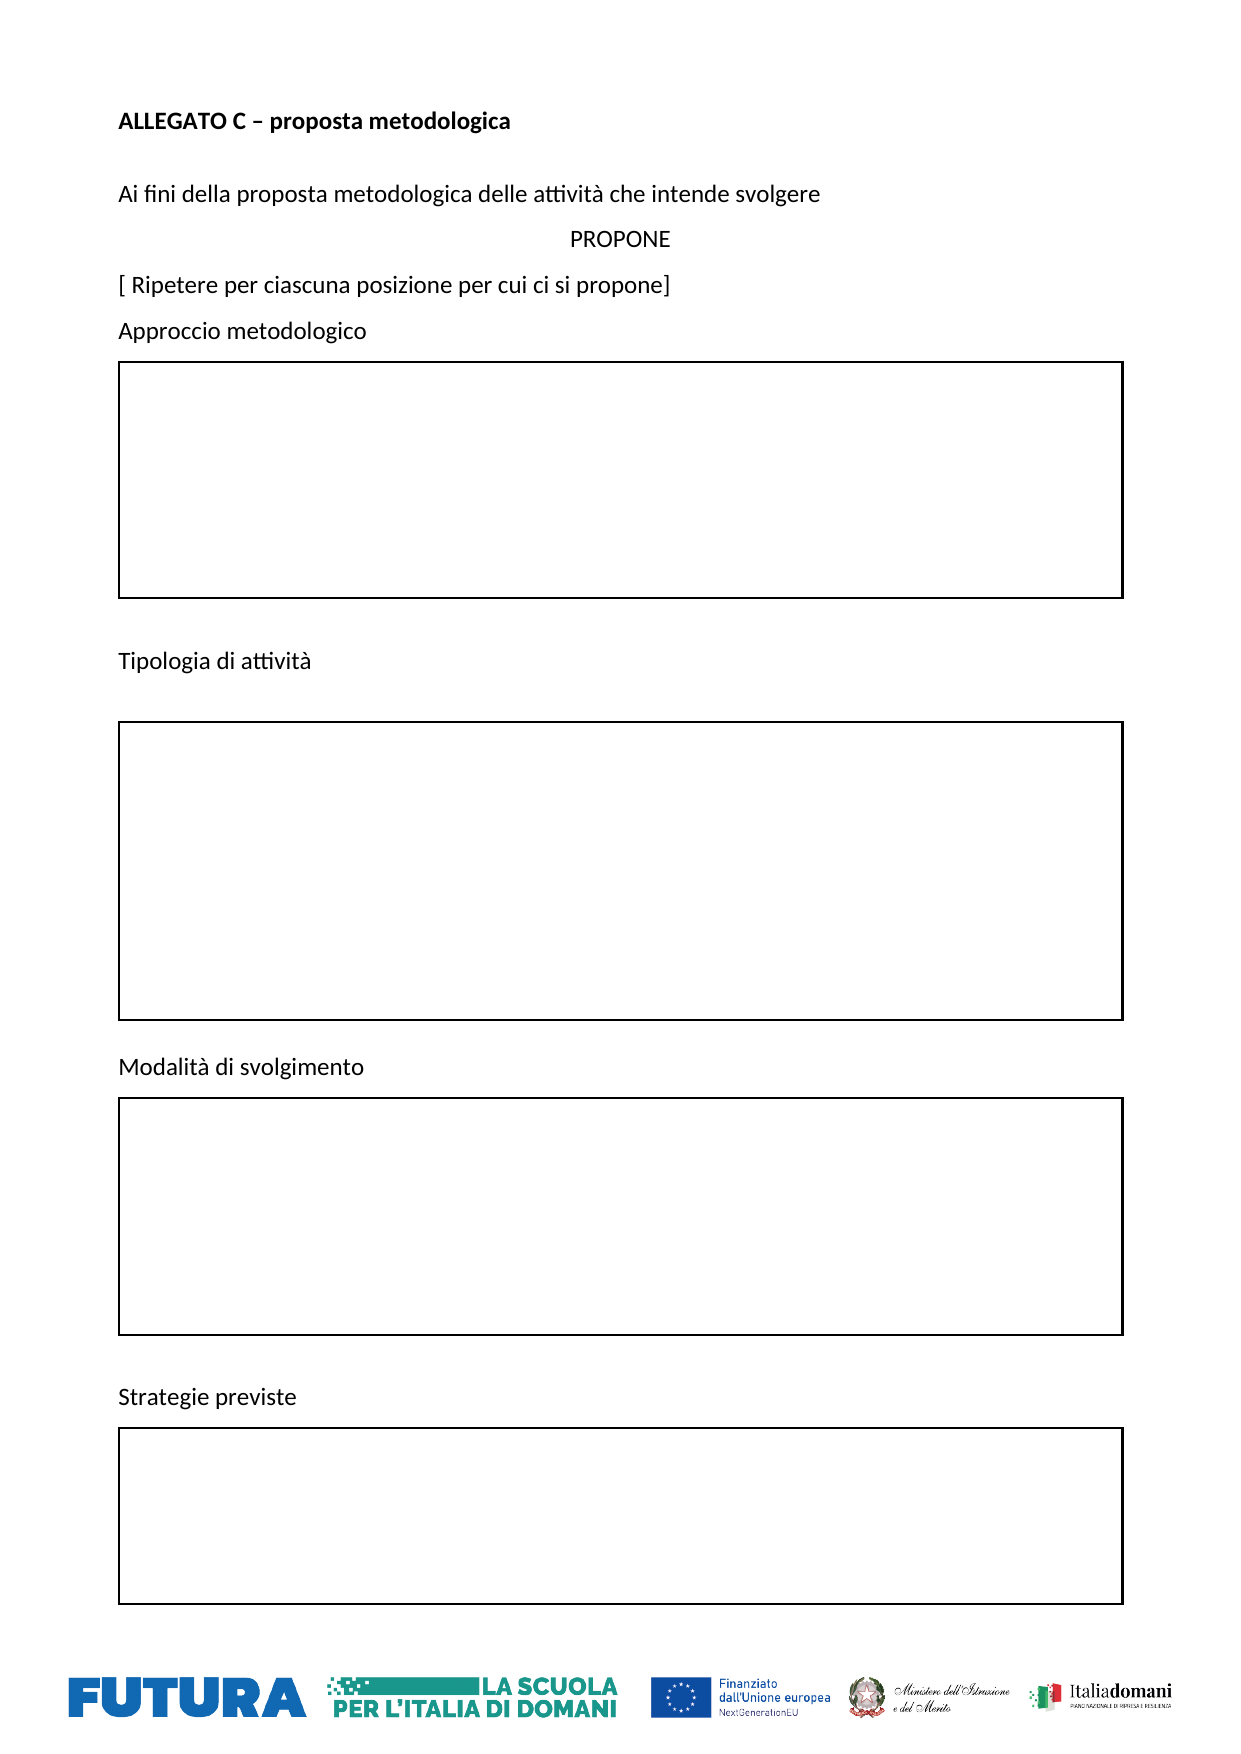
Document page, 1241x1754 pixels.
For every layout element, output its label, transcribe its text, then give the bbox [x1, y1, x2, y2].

text Ai fini della proposta metodologica delle attività che intende svolgere [118, 178, 1122, 208]
table_header [120, 363, 1121, 597]
text [ Ripetere per ciascuna posizione per cui ci si propone] [118, 269, 1122, 300]
table_header [120, 1099, 1121, 1334]
text PROPONE [118, 223, 1122, 254]
text Approccio metodologico [118, 315, 1122, 345]
table_header [120, 723, 1121, 1019]
text Strategie previste [118, 1382, 1122, 1412]
picture [66, 1674, 1174, 1721]
table_header [120, 1429, 1121, 1603]
text ALLEGATO C – proposta metodologica [118, 105, 1122, 136]
text Tipologia di attività [118, 645, 1122, 676]
text Modalità di svolgimento [118, 1051, 1122, 1082]
